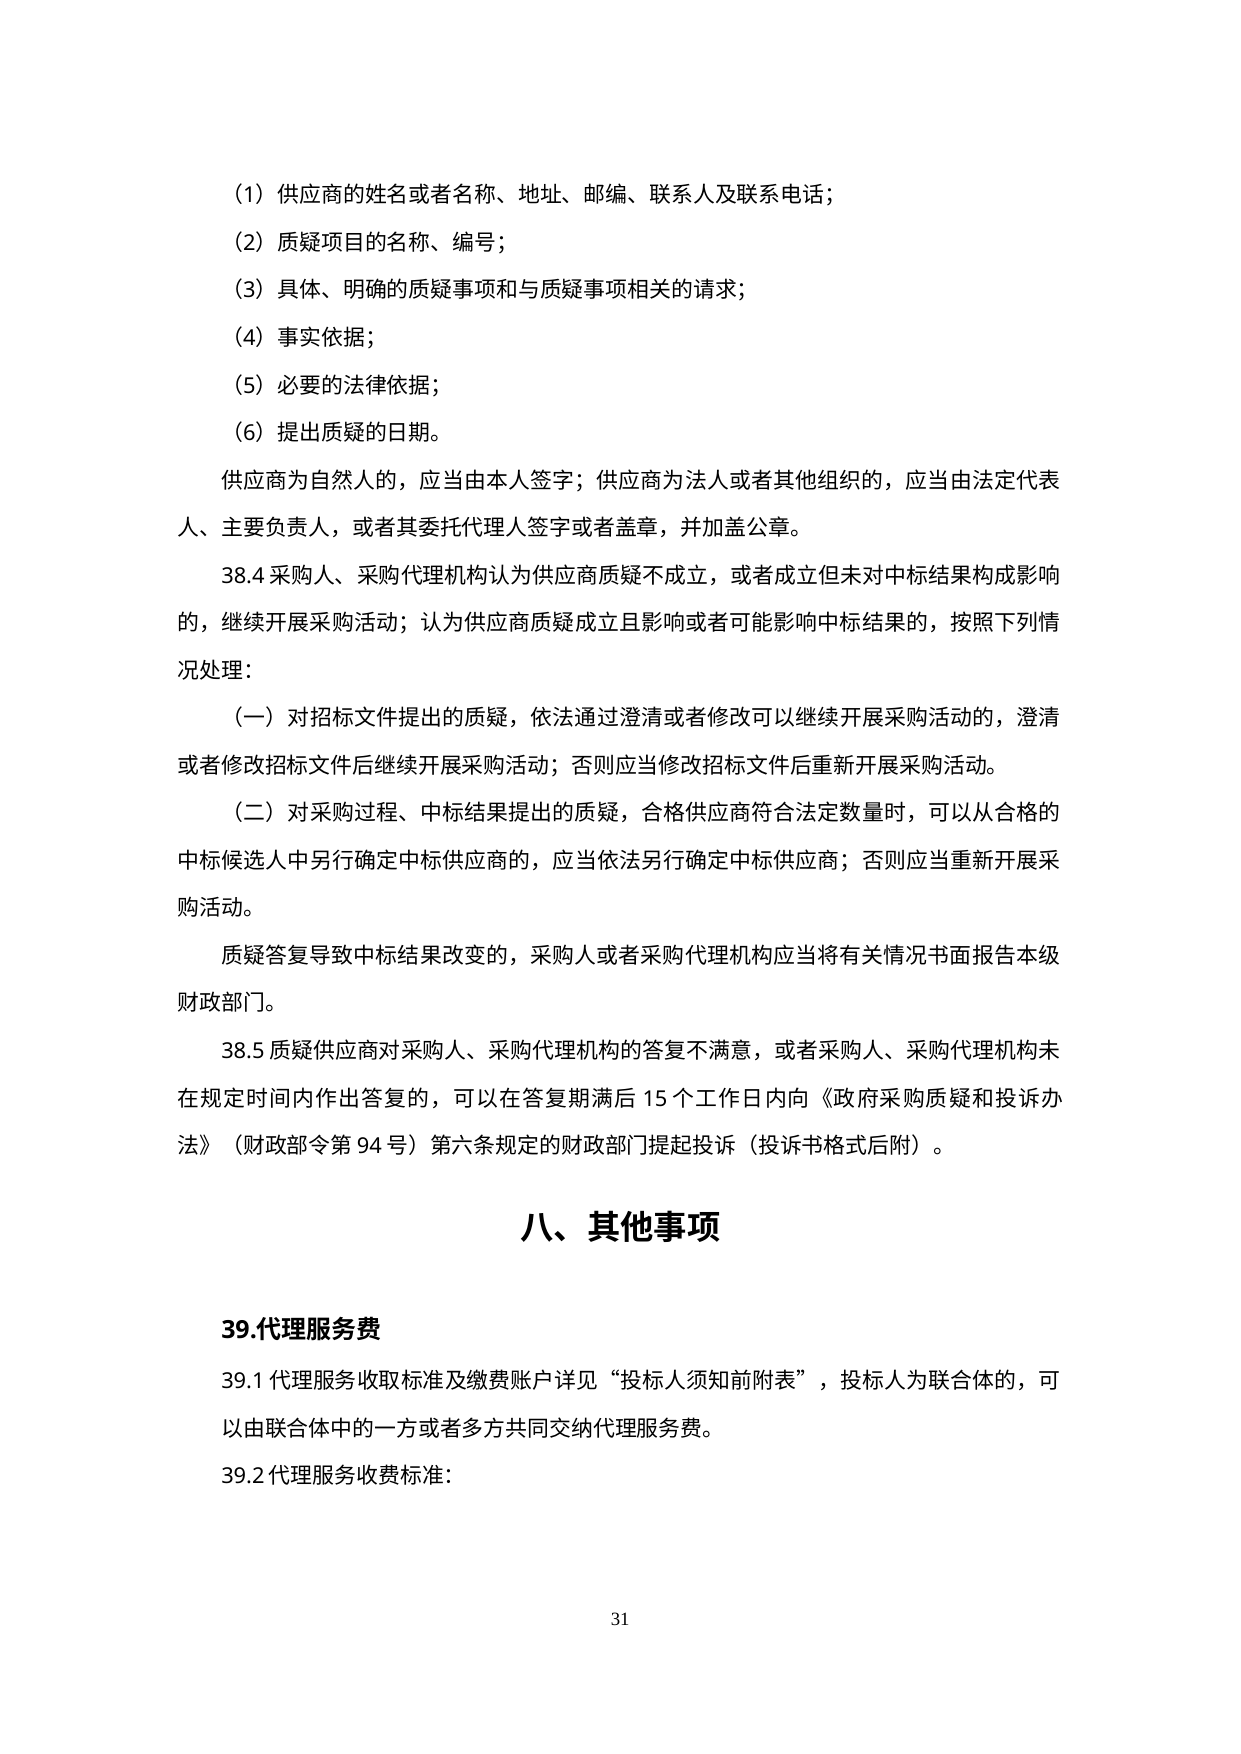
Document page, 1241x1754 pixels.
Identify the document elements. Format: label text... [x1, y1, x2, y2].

text 38.5质疑供应商对采购人、采购代理机构的答复不满意，或者采购人、采购代理机构未在规定时间内作出答复的，可以在答复期满后15个工作日内向《政府采购质疑和投诉办法》（财政部令第94号）第六条规定的财政部门提起投诉（投诉书格式后附）。 [177, 1033, 1063, 1160]
text 供应商为自然人的，应当由本人签字；供应商为法人或者其他组织的，应当由法定代表人、主要负责人，或者其委托代理人签字或者盖章，并加盖公章。 [177, 463, 1063, 542]
subtitle 38.4采购人、采购代理机构认为供应商质疑不成立，或者成立但未对中标结果构成影响的，继续开展采购活动；认为供应商质疑成立且影响或者可能影响中标结果的，按照下列情况处理： [177, 558, 1063, 684]
text （4）事实依据； [177, 320, 1063, 352]
subtitle 39.代理服务费 [221, 1309, 1063, 1345]
text （3）具体、明确的质疑事项和与质疑事项相关的请求； [177, 272, 1063, 304]
text （5）必要的法律依据； [177, 368, 1063, 399]
subtitle 八、其他事项 [177, 1201, 1063, 1249]
text （1）供应商的姓名或者名称、地址、邮编、联系人及联系电话； [177, 177, 1063, 209]
text （一）对招标文件提出的质疑，依法通过澄清或者修改可以继续开展采购活动的，澄清或者修改招标文件后继续开展采购活动；否则应当修改招标文件后重新开展采购活动。 [177, 700, 1063, 779]
subtitle 39.2代理服务收费标准： [221, 1458, 1063, 1490]
subtitle 39.1代理服务收取标准及缴费账户详见“投标人须知前附表”，投标人为联合体的，可以由联合体中的一方或者多方共同交纳代理服务费。 [221, 1363, 1063, 1443]
text （二）对采购过程、中标结果提出的质疑，合格供应商符合法定数量时，可以从合格的中标候选人中另行确定中标供应商的，应当依法另行确定中标供应商；否则应当重新开展采购活动。 [177, 795, 1063, 922]
text （2）质疑项目的名称、编号； [177, 225, 1063, 257]
text （6）提出质疑的日期。 [177, 415, 1063, 447]
text 质疑答复导致中标结果改变的，采购人或者采购代理机构应当将有关情况书面报告本级财政部门。 [177, 938, 1063, 1017]
